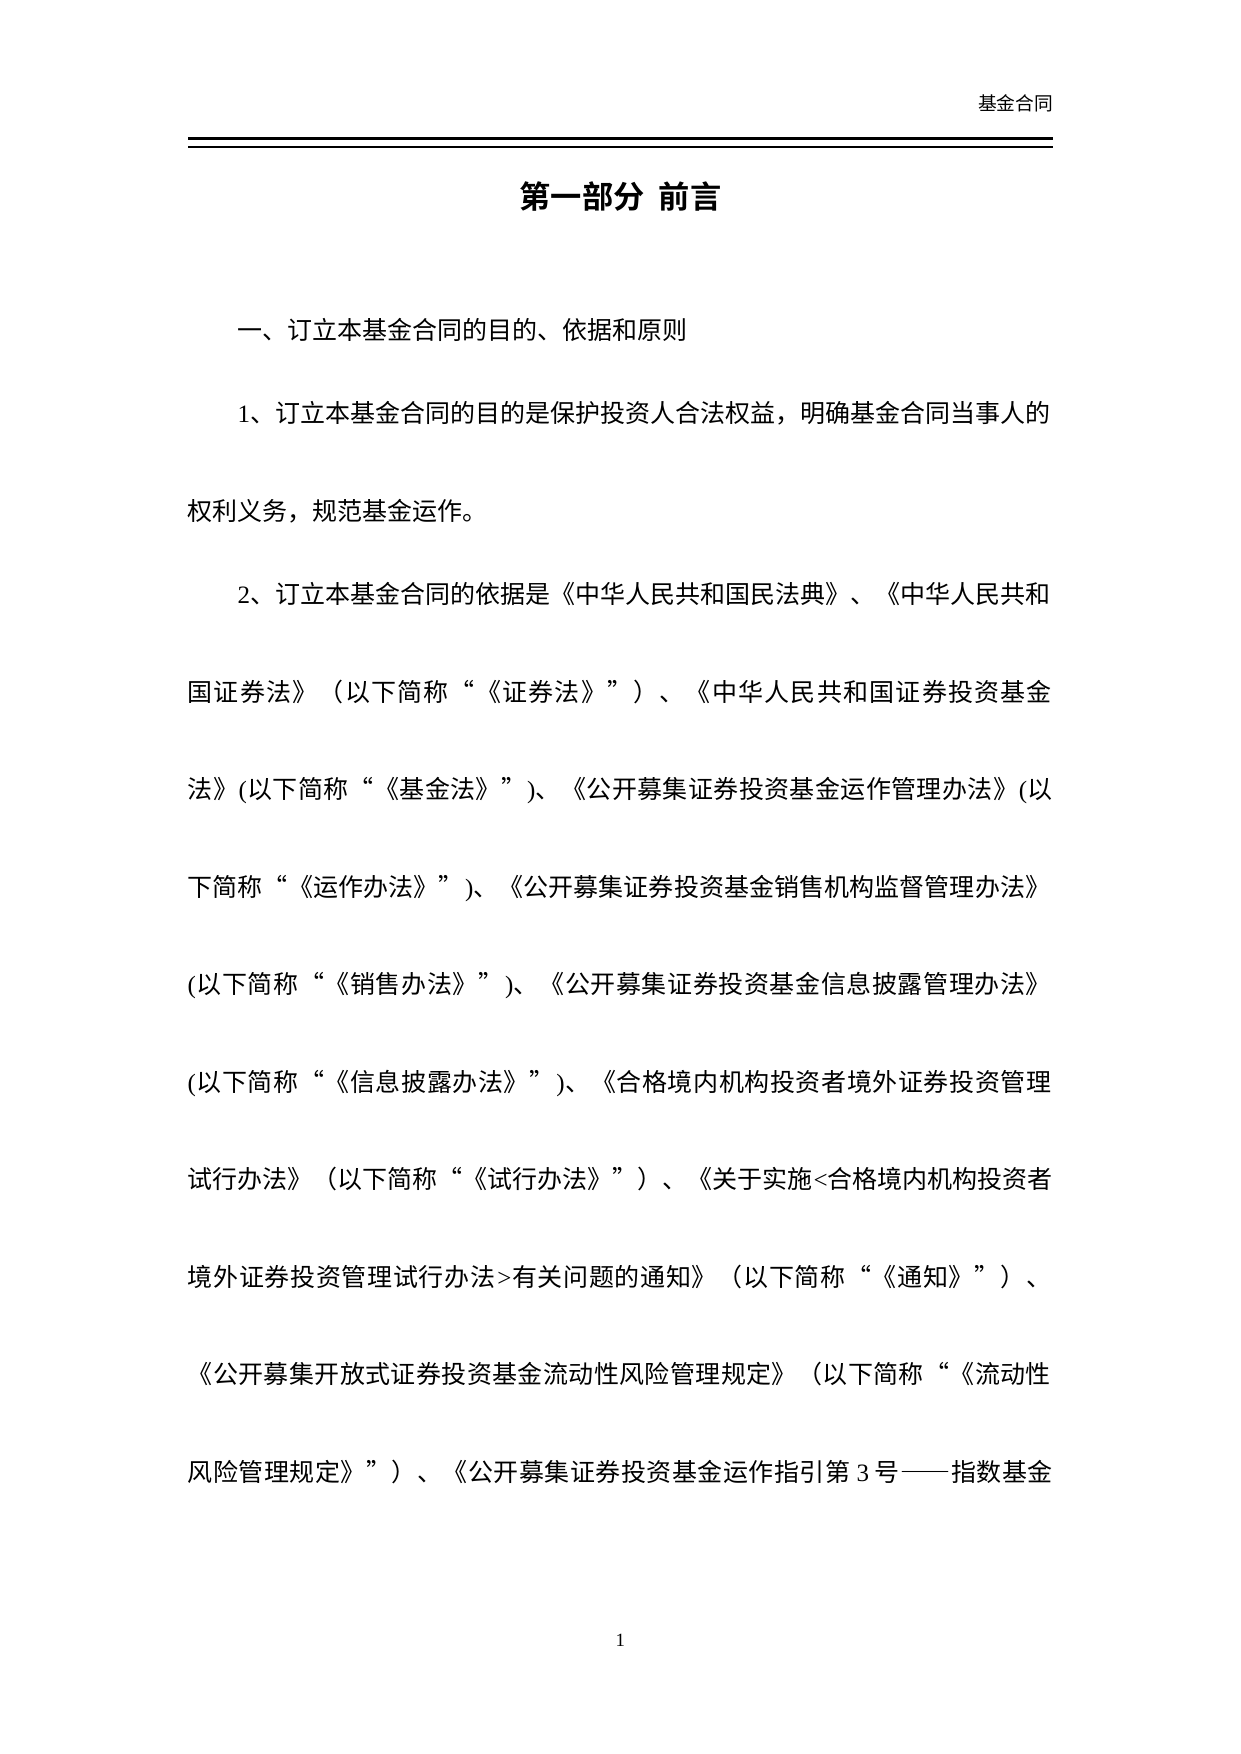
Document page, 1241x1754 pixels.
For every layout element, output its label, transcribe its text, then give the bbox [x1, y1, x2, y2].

text 1、订立本基金合同的目的是保护投资人合法权益，明确基金合同当事人的权利义务，规范基金运作。 [187, 379, 1053, 542]
subtitle 第一部分 前言 [187, 162, 1053, 227]
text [187, 560, 1053, 1503]
text 一、订立本基金合同的目的、依据和原则 [187, 296, 1053, 361]
